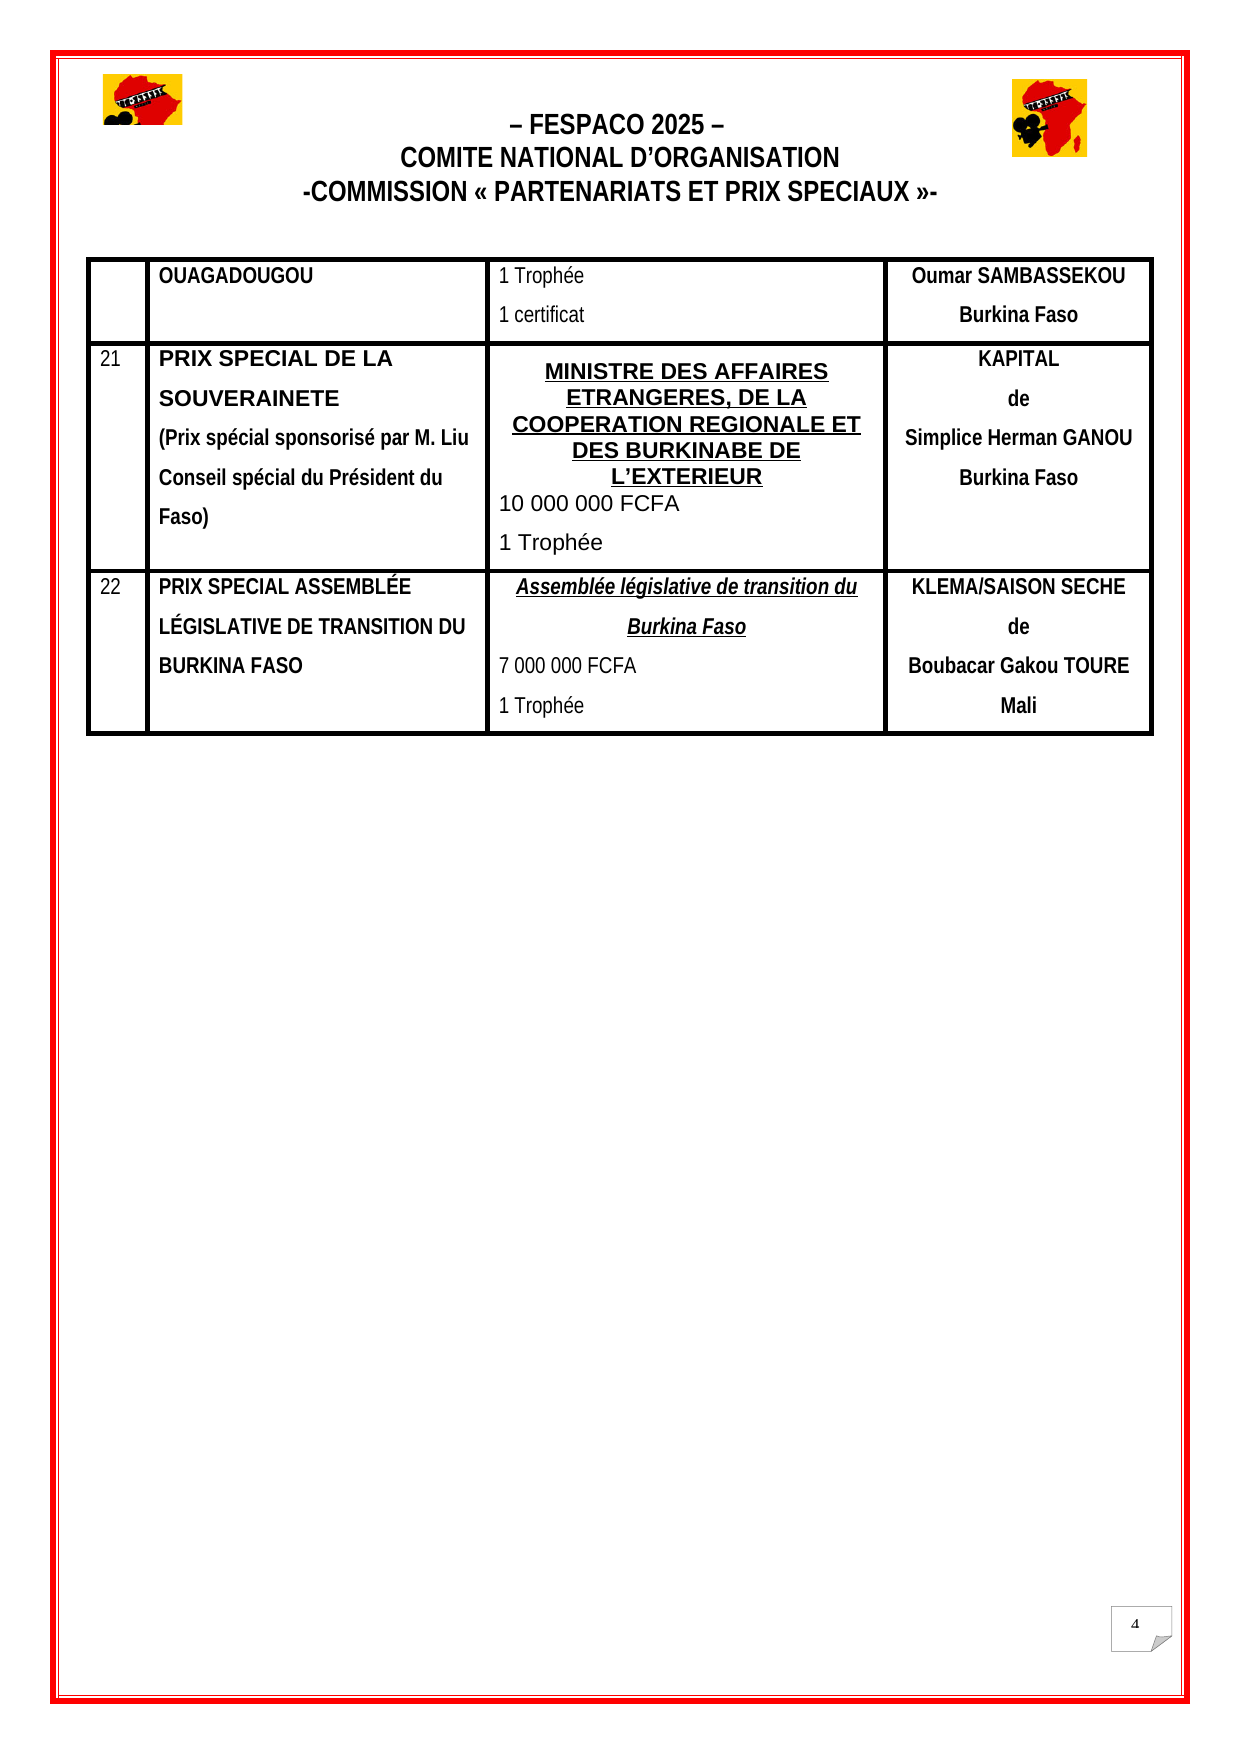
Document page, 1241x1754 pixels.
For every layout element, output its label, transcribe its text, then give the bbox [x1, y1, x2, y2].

table_cell KAPITAL de Simplice Herman GANOU Burkina Faso [888, 346, 1149, 569]
table_cell KLEMA/SAISON SECHE de Boubacar Gakou TOURE Mali [888, 573, 1149, 731]
picture [102, 74, 183, 125]
table_cell 20 [91, 262, 145, 341]
table_cell PRIX SPECIAL DE LA SOUVERAINETE (Prix spécial sponsorisé par M. Liu Conseil spécial du Président du Faso) [150, 346, 485, 569]
table_cell Commune de Ouagadougou 3 000 000 FCFA 1 Trophée 1 certificat [490, 262, 883, 341]
picture [1012, 79, 1088, 157]
table_cell PRIX ABABACAR SAMB MAKHARAM DE LA VILLE DE OUAGADOUGOU [150, 262, 485, 341]
table_cell LALA de Oumar SAMBASSEKOU Burkina Faso [888, 262, 1149, 341]
table_cell 21 [91, 346, 145, 569]
table_cell Assemblée législative de transition du Burkina Faso 7 000 000 FCFA 1 Trophée [490, 573, 883, 731]
table_cell MINISTRE DES AFFAIRES ETRANGERES, DE LA COOPERATION REGIONALE ET DES BURKINABE DE L’EXTERIEUR 10 000 000 FCFA 1 Trophée [490, 346, 883, 569]
table_cell 22 [91, 573, 145, 731]
table_cell PRIX SPECIAL ASSEMBLÉE LÉGISLATIVE DE TRANSITION DU BURKINA FASO [150, 573, 485, 731]
